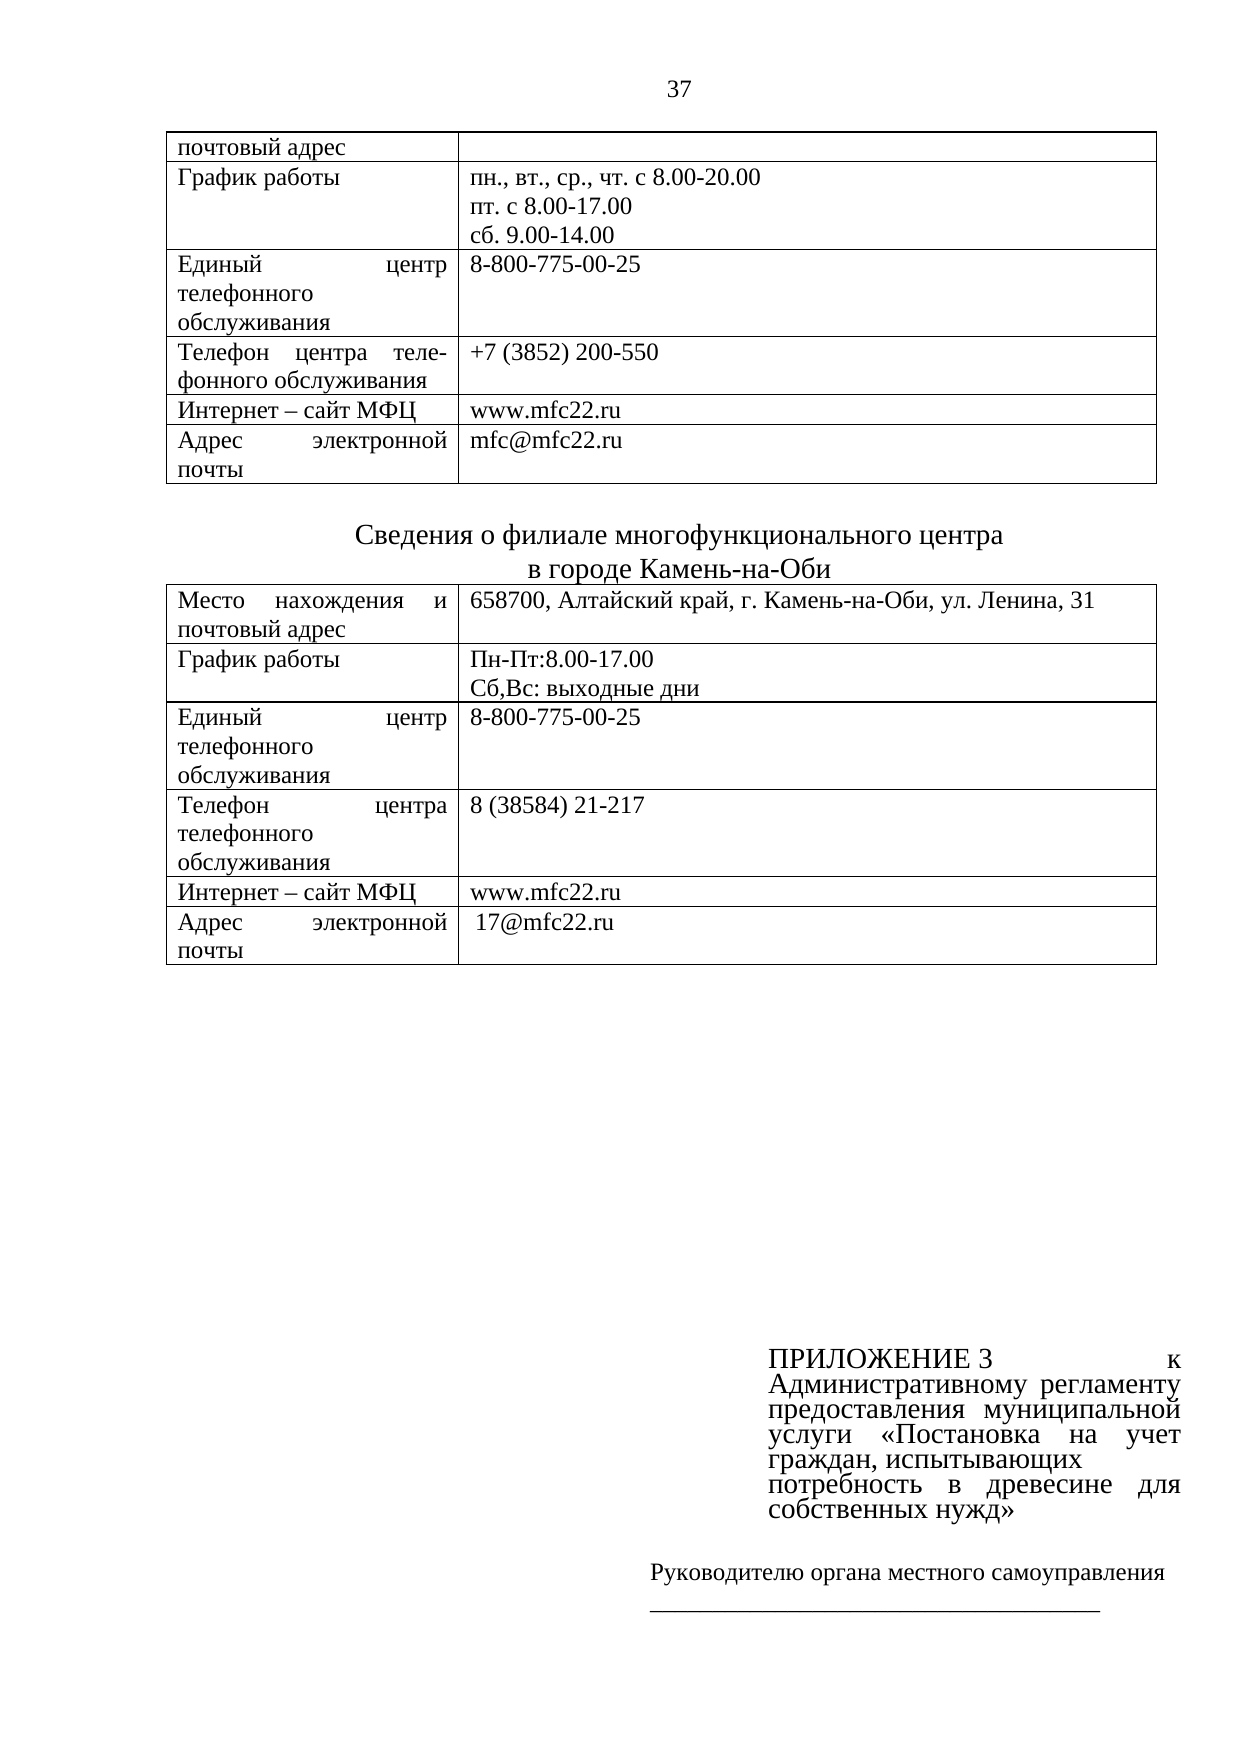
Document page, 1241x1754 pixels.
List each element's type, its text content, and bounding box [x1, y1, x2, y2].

text в городе Камень-на-Оби [177, 551, 1181, 584]
table_cell www.mfc22.ru [459, 395, 1156, 424]
table_cell 8-800-775-00-25 [459, 703, 1156, 789]
table_cell Телефон центра телефонного обслуживания [167, 790, 458, 876]
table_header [459, 133, 1156, 161]
table_cell www.mfc22.ru [459, 877, 1156, 906]
table_cell График работы [167, 162, 458, 248]
table_cell +7 (3852) 200-550 [459, 337, 1156, 394]
table_cell пн., вт., ср., чт. с 8.00-20.00 пт. с 8.00-17.00 сб. 9.00-14.00 [459, 162, 1156, 248]
text Сведения о филиале многофункционального центра [177, 517, 1181, 551]
table_header Место нахождения и почтовый адрес [167, 585, 458, 643]
table_cell Интернет – сайт МФЦ [167, 395, 458, 424]
table_cell Адрес электронной почты [167, 425, 458, 483]
table_cell Единый центр телефонного обслуживания [167, 250, 458, 336]
table_cell mfc@mfc22.ru [459, 425, 1156, 483]
text Руководителю органа местного самоуправления ____________________________________ [650, 1557, 1181, 1615]
table_cell График работы [167, 644, 458, 701]
table_cell 8-800-775-00-25 [459, 250, 1156, 336]
table_header 658700, Алтайский край, г. Камень-на-Оби, ул. Ленина, 31 [459, 585, 1156, 643]
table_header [167, 133, 458, 161]
table_cell Телефон центра теле-фонного обслуживания [167, 337, 458, 394]
table_cell [459, 907, 1156, 964]
table_cell Пн-Пт:8.00-17.00 Сб,Вс: выходные дни [459, 644, 1156, 701]
table_cell Единый центр телефонного обслуживания [167, 703, 458, 789]
text ПРИЛОЖЕНИЕ 3 к Административному регламенту предоставления муниципальной услуги «Постановка на учет граждан, испытывающих потребность в древесине для собственных нужд» [768, 1349, 1181, 1524]
table_cell Адрес электронной почты [167, 907, 458, 964]
table_cell 8 (38584) 21-217 [459, 790, 1156, 876]
table_cell Интернет – сайт МФЦ [167, 877, 458, 906]
